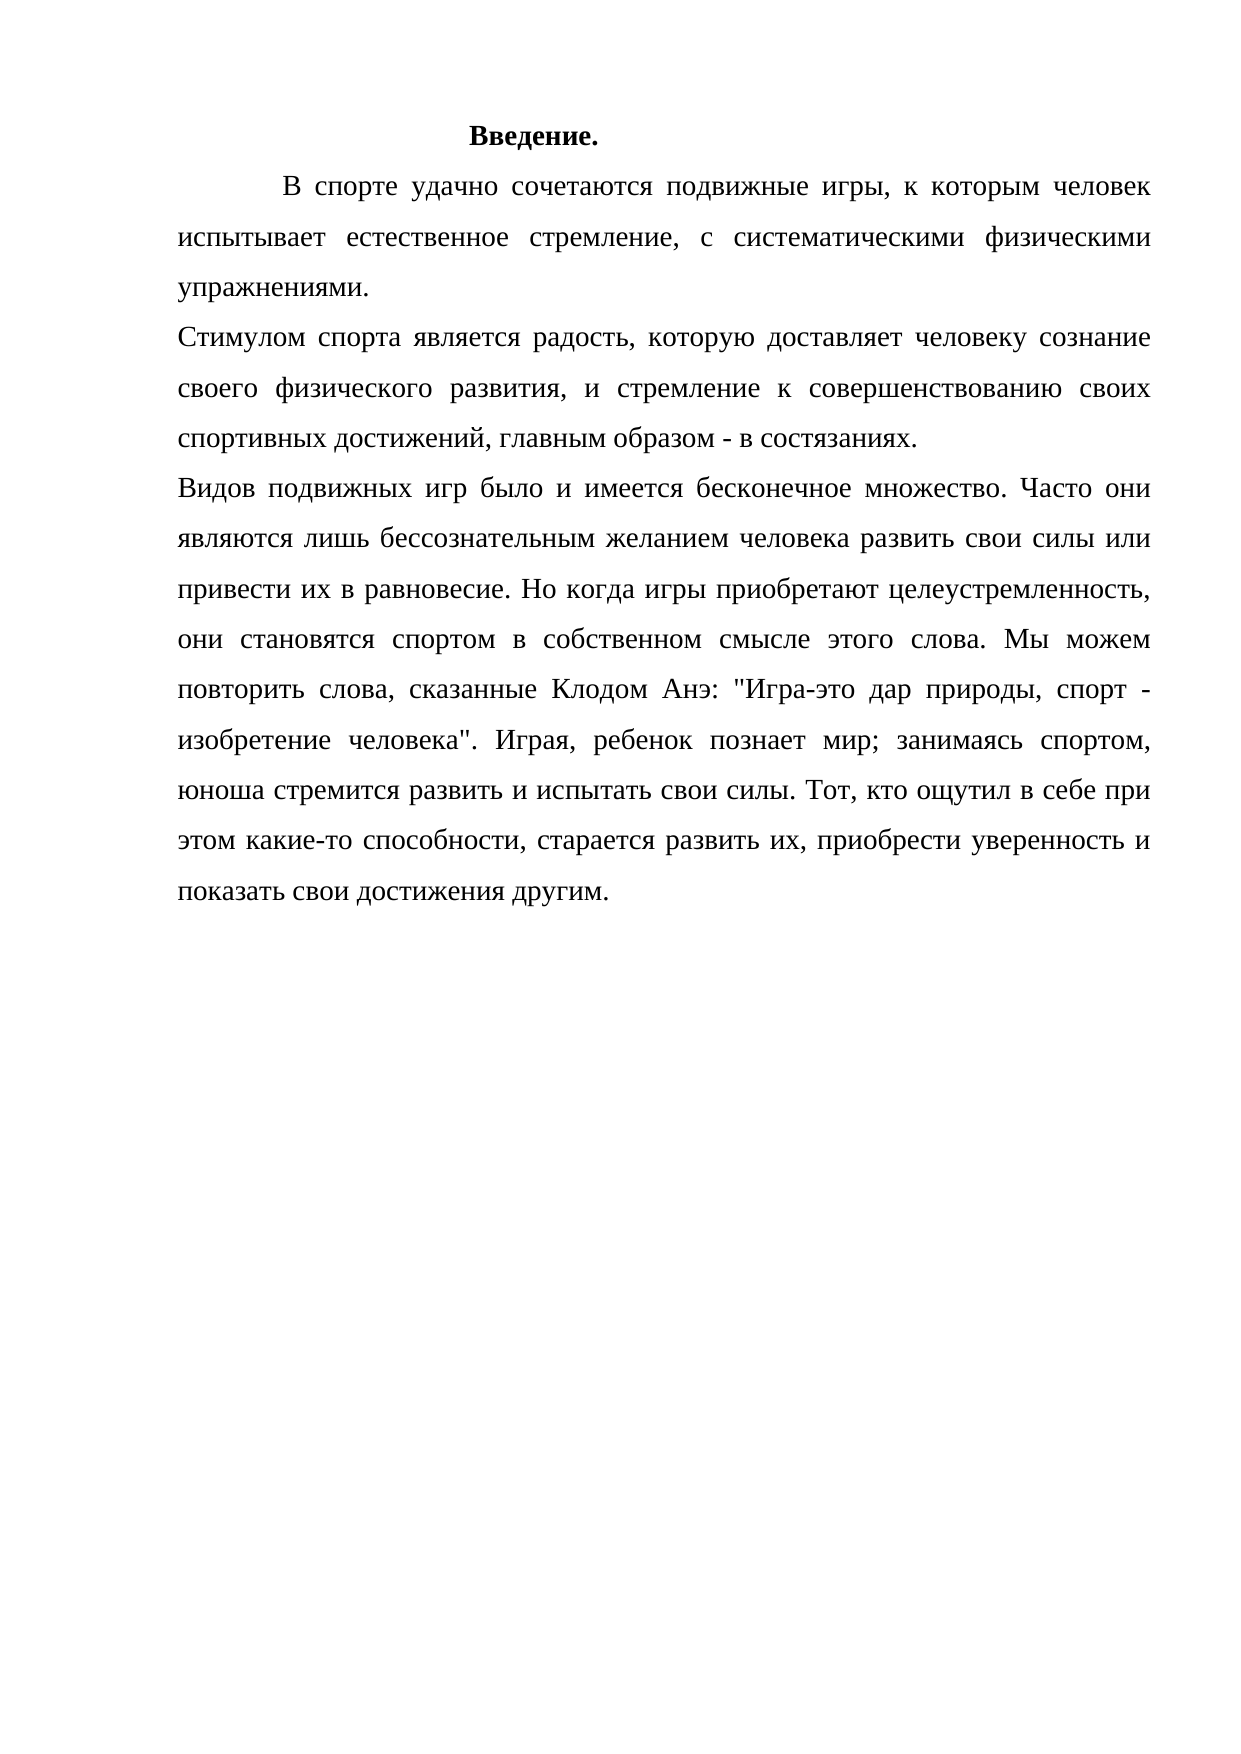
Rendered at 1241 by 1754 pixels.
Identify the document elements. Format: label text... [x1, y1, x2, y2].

text Введение. [177, 118, 1152, 152]
text Видов подвижных игр было и имеется бесконечное множество. Часто они являются лишь бессознательным желанием человека развить свои силы или привести их в равновесие. Но когда игры приобретают целеустремленность, они становятся спортом в собственном смысле этого слова. Мы можем повторить слова, сказанные Клодом Анэ: "Игра-это дар природы, спорт - изобретение человека". Играя, ребенок познает мир; занимаясь спортом, юноша стремится развить и испытать свои силы. Тот, кто ощутил в себе при этом какие-то способности, старается развить их, приобрести уверенность и показать свои достижения другим. [177, 470, 1152, 906]
text Стимулом спорта является радость, которую доставляет человеку сознание своего физического развития, и стремление к совершенствованию своих спортивных достижений, главным образом - в состязаниях. [177, 319, 1152, 453]
text В спорте удачно сочетаются подвижные игры, к которым человек испытывает естественное стремление, с систематическими физическими упражнениями. [177, 168, 1152, 303]
